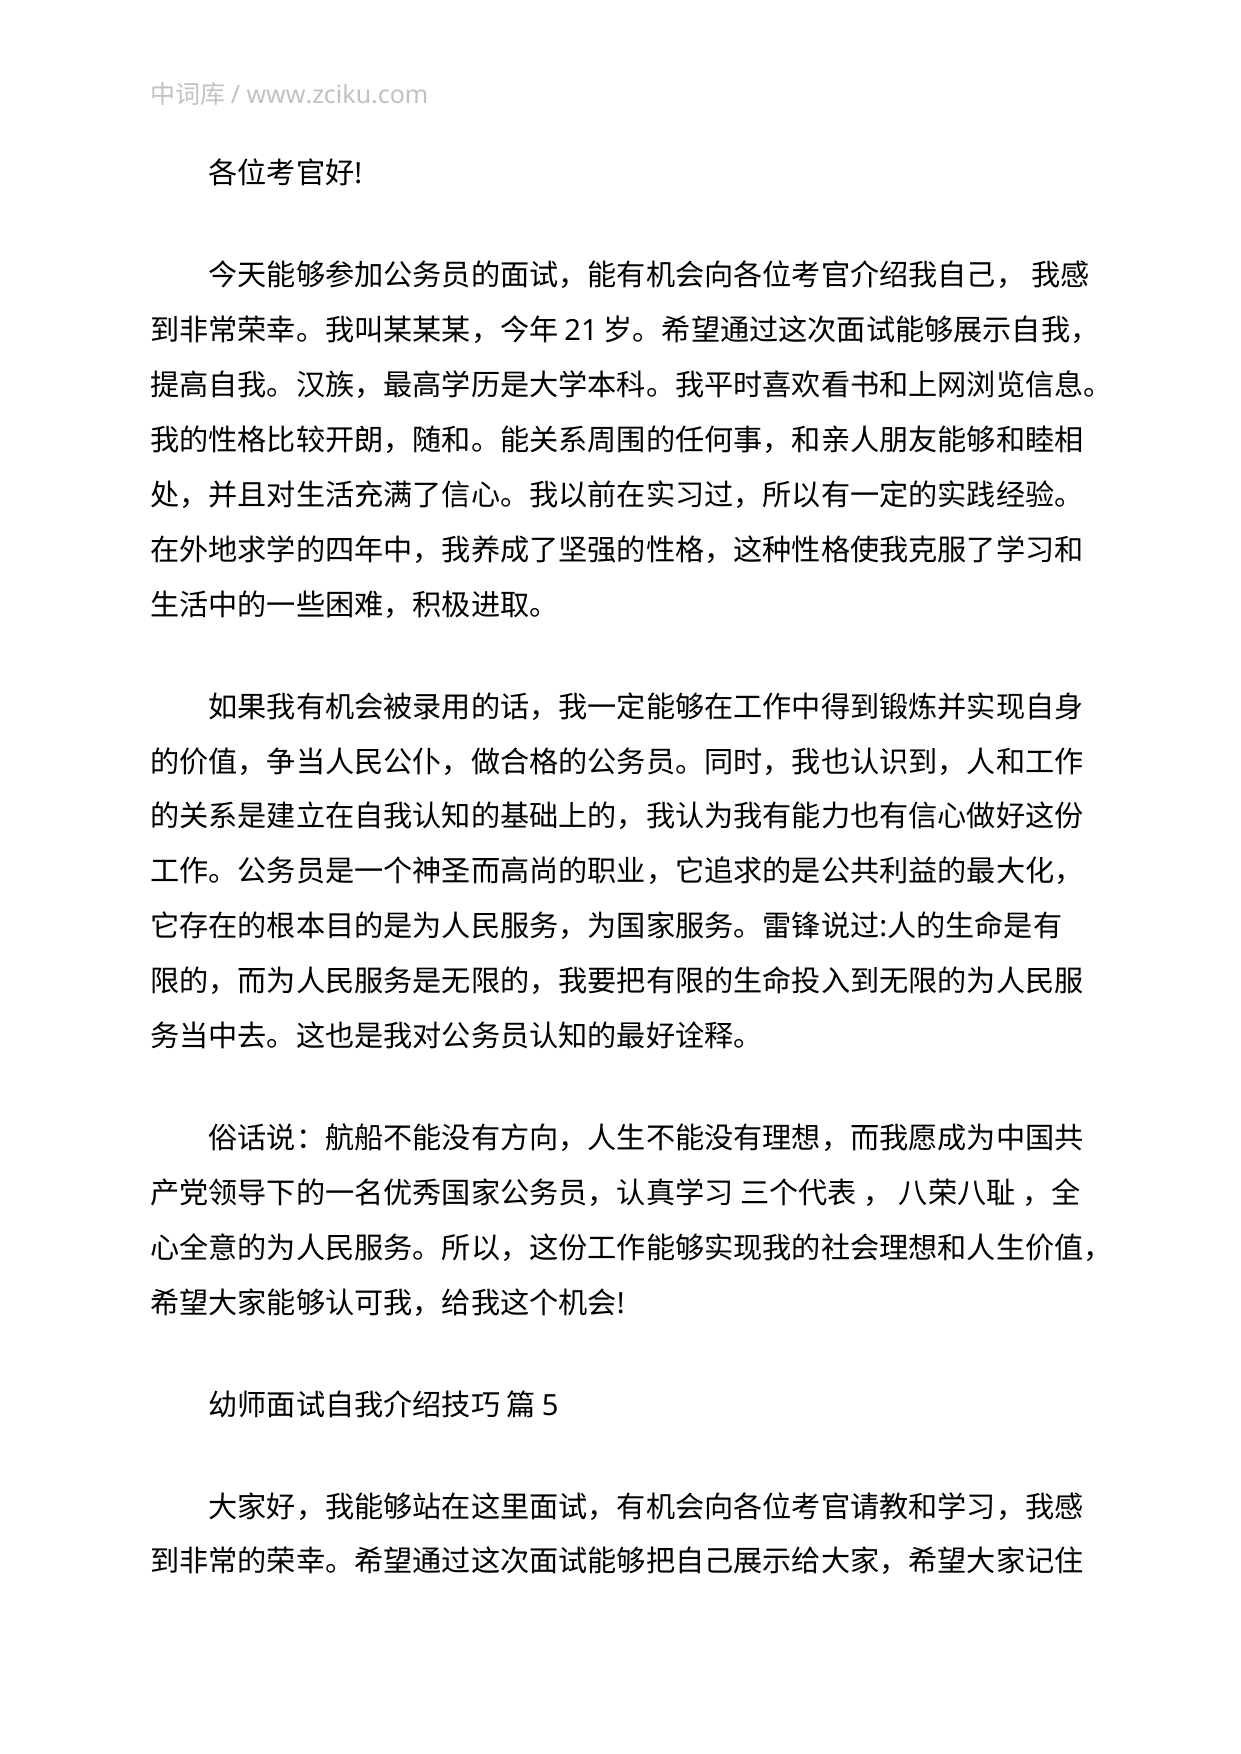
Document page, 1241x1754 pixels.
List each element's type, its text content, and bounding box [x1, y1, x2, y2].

text 幼师面试自我介绍技巧 篇5 [150, 1381, 1090, 1423]
text 俗话说：航船不能没有方向，人生不能没有理想，而我愿成为中国共产党领导下的一名优秀国家公务员，认真学习 三个代表 ， 八荣八耻 ，全心全意的为人民服务。所以，这份工作能够实现我的社会理想和人生价值，希望大家能够认可我，给我这个机会! [150, 1114, 1090, 1322]
text 今天能够参加公务员的面试，能有机会向各位考官介绍我自己， 我感到非常荣幸。我叫某某某，今年21岁。希望通过这次面试能够展示自我，提高自我。汉族，最高学历是大学本科。我平时喜欢看书和上网浏览信息。我的性格比较开朗，随和。能关系周围的任何事，和亲人朋友能够和睦相处，并且对生活充满了信心。我以前在实习过，所以有一定的实践经验。在外地求学的四年中，我养成了坚强的性格，这种性格使我克服了学习和生活中的一些困难，积极进取。 [150, 252, 1090, 624]
text 如果我有机会被录用的话，我一定能够在工作中得到锻炼并实现自身的价值，争当人民公仆，做合格的公务员。同时，我也认识到，人和工作的关系是建立在自我认知的基础上的，我认为我有能力也有信心做好这份工作。公务员是一个神圣而高尚的职业，它追求的是公共利益的最大化，它存在的根本目的是为人民服务，为国家服务。雷锋说过:人的生命是有限的，而为人民服务是无限的，我要把有限的生命投入到无限的为人民服务当中去。这也是我对公务员认知的最好诠释。 [150, 683, 1090, 1055]
text 各位考官好! [150, 150, 1090, 192]
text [150, 1483, 1090, 1580]
